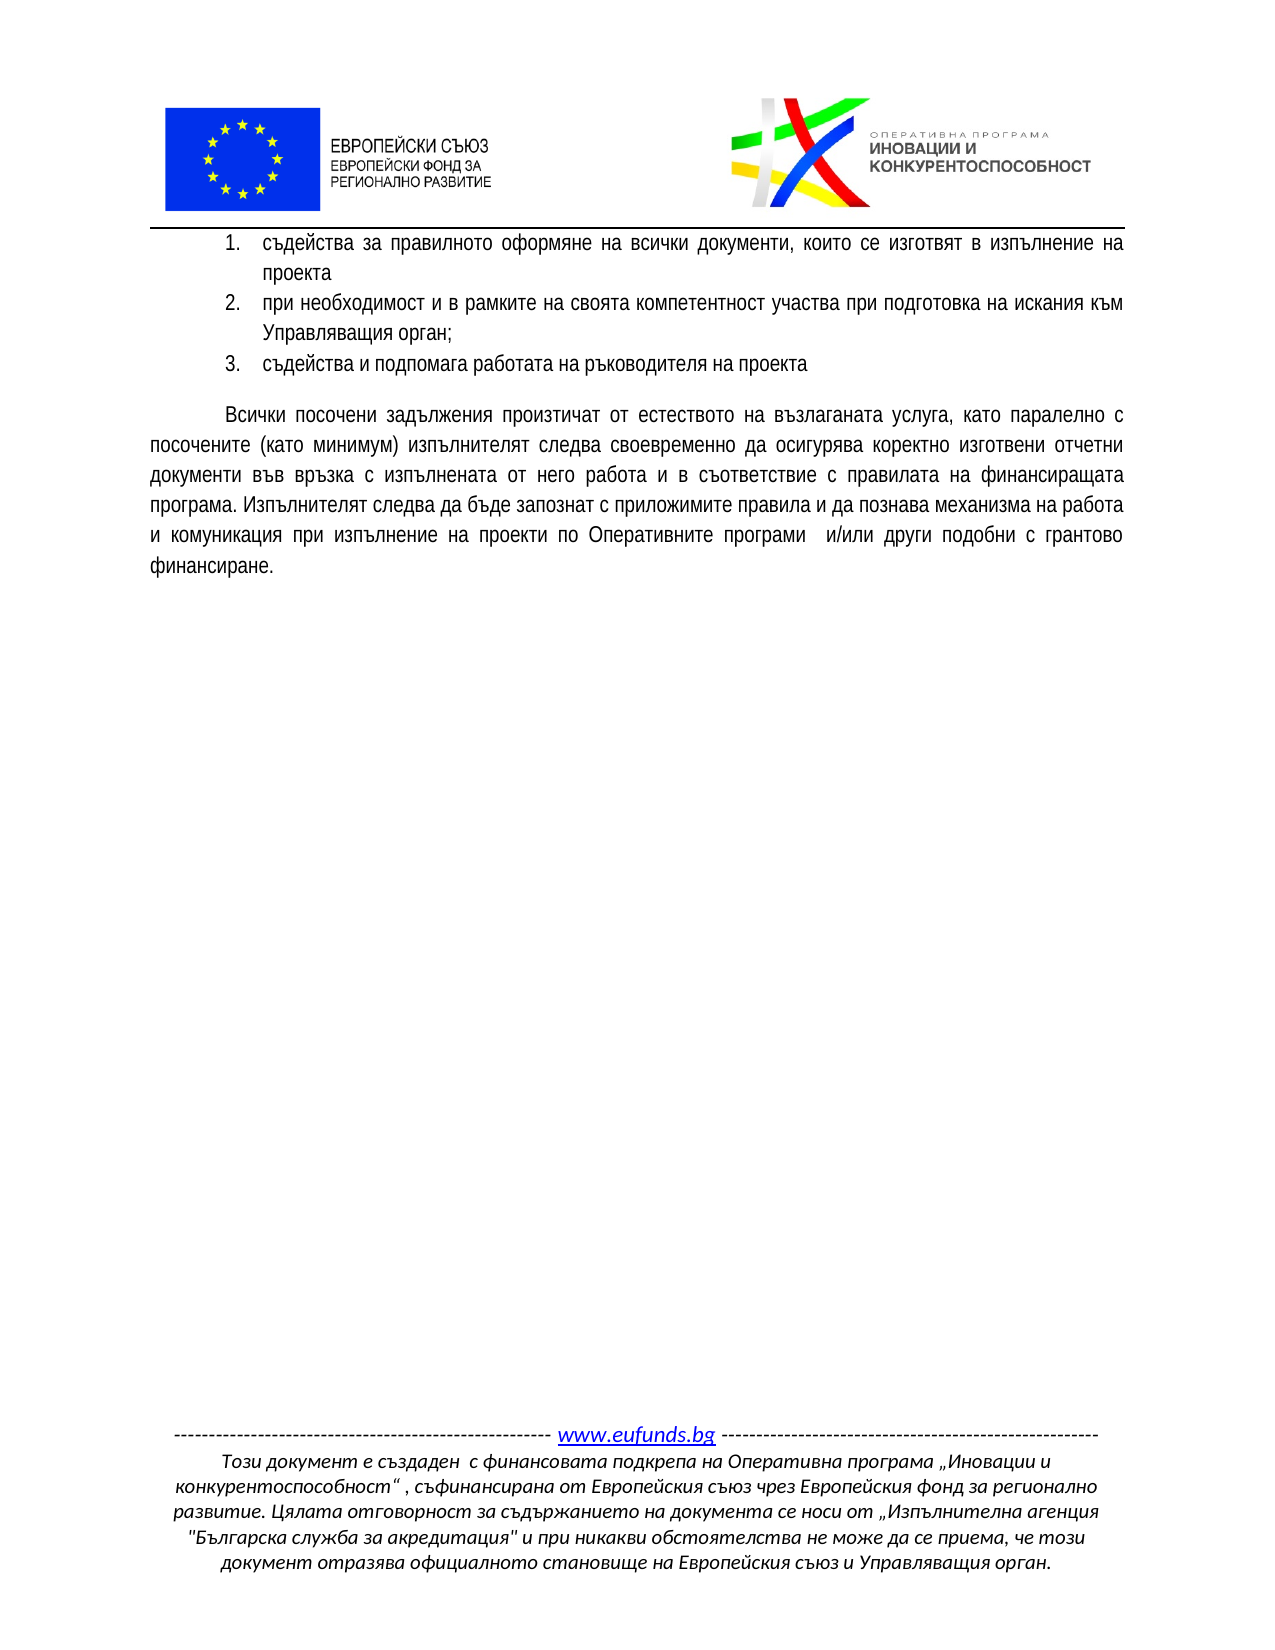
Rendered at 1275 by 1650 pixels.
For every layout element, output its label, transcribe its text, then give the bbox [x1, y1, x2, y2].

picture [150, 96, 520, 225]
picture [705, 75, 1091, 225]
list съдейства за правилното оформяне на всички документи, които се изготвят в изпълнение на проекта [225, 229, 1125, 285]
list при необходимост и в рамките на своята компетентност участва при подготовка на искания към Управляващия орган; [225, 289, 1125, 346]
list съдейства и подпомага работата на ръководителя на проекта [225, 349, 1125, 376]
text Всички посочени задължения произтичат от естеството на възлаганата услуга, като паралелно с посочените (като минимум) изпълнителят следва своевременно да осигурява коректно изготвени отчетни документи във връзка с изпълнената от него работа и в съответствие с правилата на финансиращата програма. Изпълнителят следва да бъде запознат с приложимите правила и да познава механизма на работа и комуникация при изпълнение на проекти по Оперативните програми и/или други подобни с грантово финансиране. [150, 401, 1125, 578]
